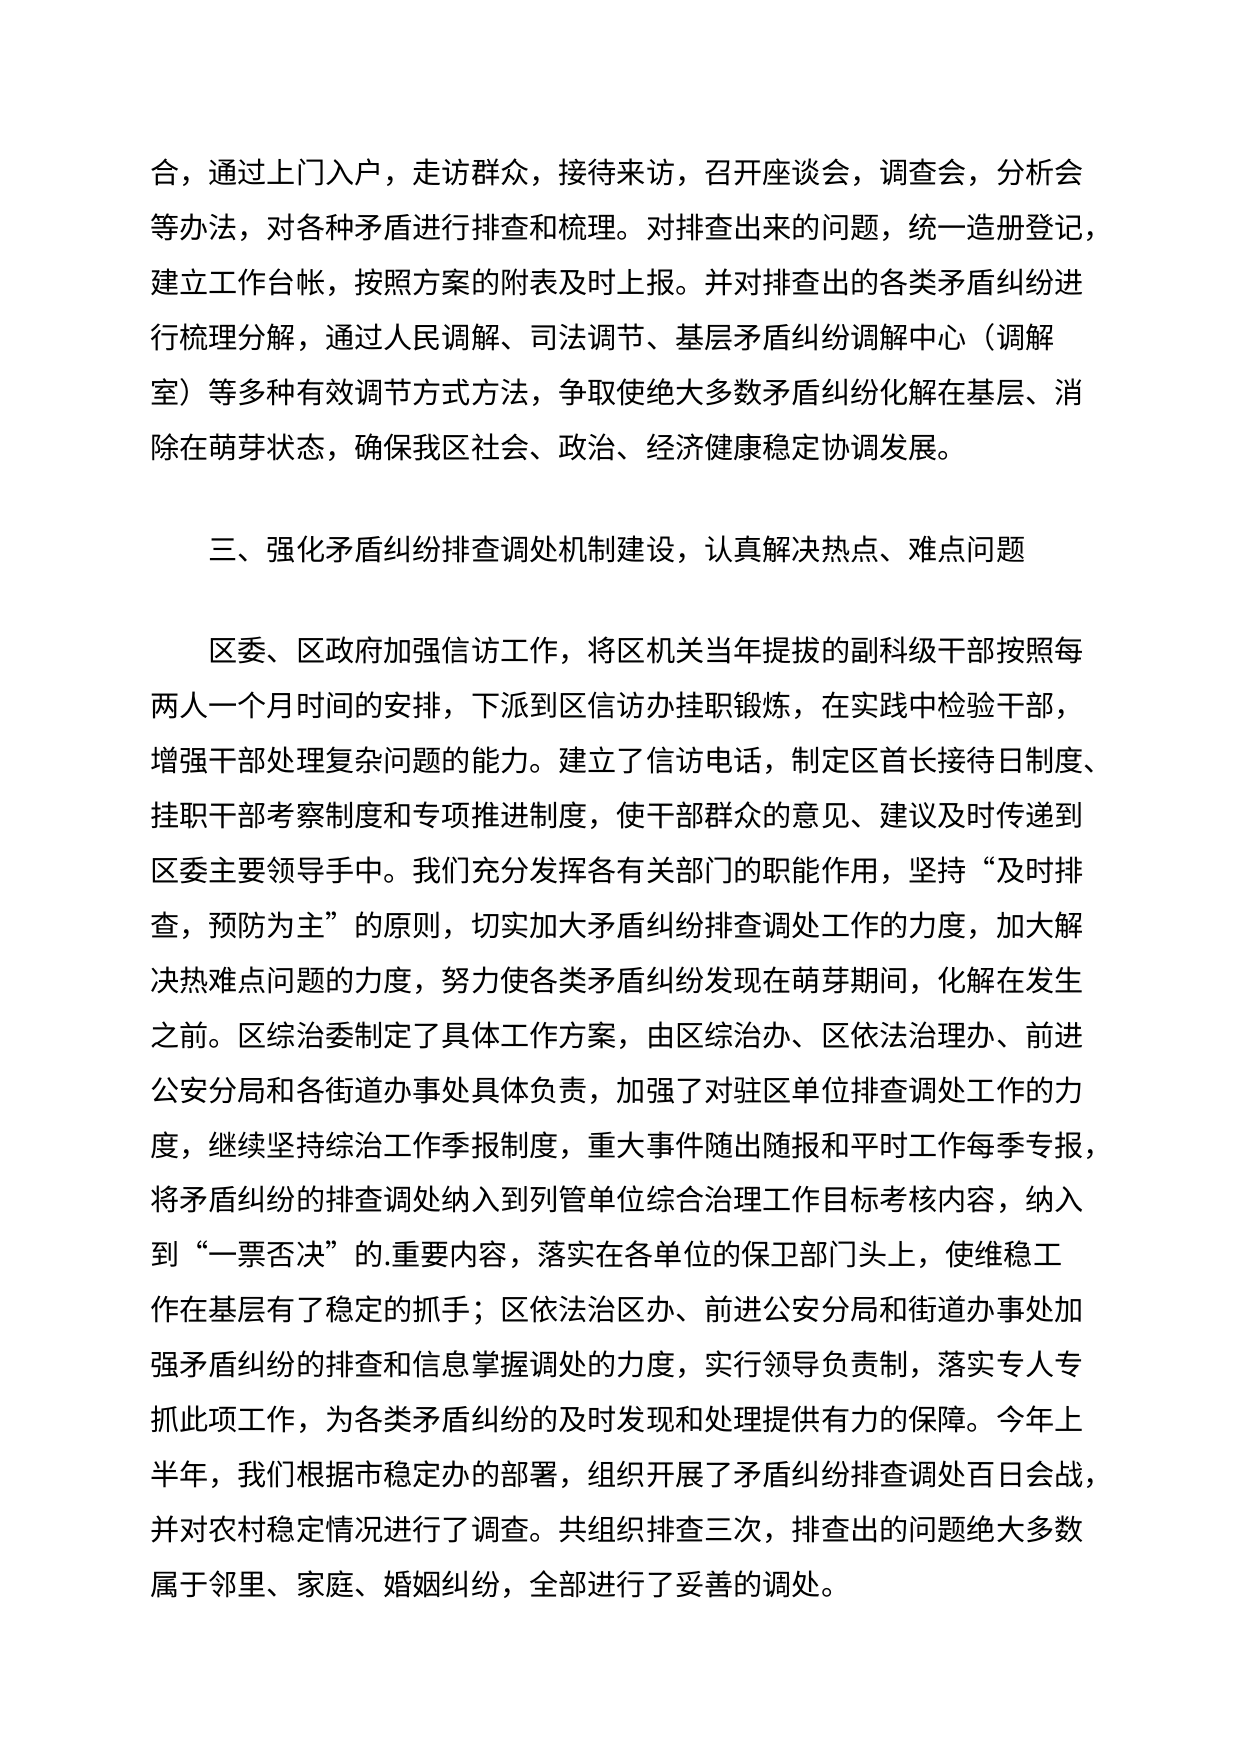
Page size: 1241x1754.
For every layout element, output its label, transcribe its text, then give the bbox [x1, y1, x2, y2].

text 区委、区政府加强信访工作，将区机关当年提拔的副科级干部按照每两人一个月时间的安排，下派到区信访办挂职锻炼，在实践中检验干部，增强干部处理复杂问题的能力。建立了信访电话，制定区首长接待日制度、挂职干部考察制度和专项推进制度，使干部群众的意见、建议及时传递到区委主要领导手中。我们充分发挥各有关部门的职能作用，坚持“及时排查，预防为主”的原则，切实加大矛盾纠纷排查调处工作的力度，加大解决热难点问题的力度，努力使各类矛盾纠纷发现在萌芽期间，化解在发生之前。区综治委制定了具体工作方案，由区综治办、区依法治理办、前进公安分局和各街道办事处具体负责，加强了对驻区单位排查调处工作的力度，继续坚持综治工作季报制度，重大事件随出随报和平时工作每季专报，将矛盾纠纷的排查调处纳入到列管单位综合治理工作目标考核内容，纳入到“一票否决”的.重要内容，落实在各单位的保卫部门头上，使维稳工作在基层有了稳定的抓手；区依法治区办、前进公安分局和街道办事处加强矛盾纠纷的排查和信息掌握调处的力度，实行领导负责制，落实专人专抓此项工作，为各类矛盾纠纷的及时发现和处理提供有力的保障。今年上半年，我们根据市稳定办的部署，组织开展了矛盾纠纷排查调处百日会战，并对农村稳定情况进行了调查。共组织排查三次，排查出的问题绝大多数属于邻里、家庭、婚姻纠纷，全部进行了妥善的调处。 [150, 628, 1090, 1604]
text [150, 150, 1090, 467]
text 三、强化矛盾纠纷排查调处机制建设，认真解决热点、难点问题 [150, 526, 1090, 568]
